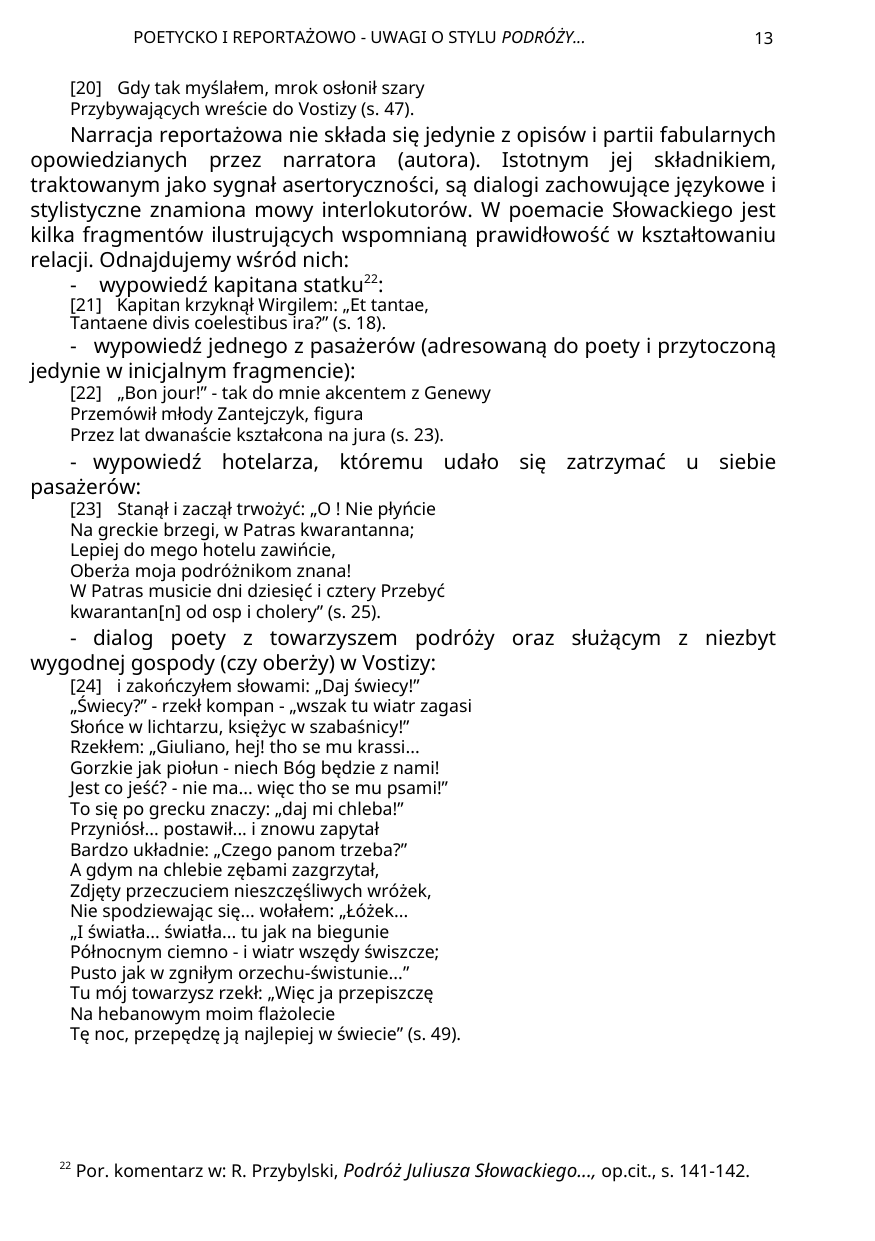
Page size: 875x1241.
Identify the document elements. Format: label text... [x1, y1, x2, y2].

text Na hebanowym moim flażolecie [30, 1004, 777, 1024]
list dialog poety z towarzyszem podróży oraz służącym z niezbyt wygodnej gospody (czy oberży) w Vostizy: [30, 624, 777, 676]
text Przez lat dwanaście kształcona na jura (s. 23). [30, 425, 777, 446]
text 22 Por. komentarz w: R. Przybylski, Podróż Juliusza Słowackiego..., op.cit., s. 141-142. [30, 1161, 774, 1182]
text Tu mój towarzysz rzekł: „Więc ja przepiszczę [30, 983, 777, 1004]
text POETYCKO I REPORTAŻOWO - UWAGI O STYLU PODRÓŻY... [133, 30, 586, 46]
text A gdym na chlebie zębami zazgrzytał, [30, 860, 777, 881]
list Kapitan krzyknął Wirgilem: „Et tantae, [30, 298, 777, 315]
list wypowiedź jednego z pasażerów (adresowaną do poety i przytoczoną jedynie w inicjalnym fragmencie): [30, 333, 777, 383]
text To się po grecku znaczy: „daj mi chleba!” [30, 799, 777, 819]
list Gdy tak myślałem, mrok osłonił szary Przybywających wreście do Vostizy (s. 47). [70, 77, 444, 119]
list Stanął i zaczął trwożyć: „O ! Nie płyńcie Na greckie brzegi, w Patras kwarantanna; [70, 499, 454, 540]
text Oberża moja podróżnikom znana! [30, 561, 777, 581]
text Narracja reportażowa nie składa się jedynie z opisów i partii fabularnych opowiedzianych przez narratora (autora). Istotnym jej składnikiem, traktowanym jako sygnał asertoryczności, są dialogi zachowujące językowe i stylistyczne znamiona mowy interlokutorów. W poemacie Słowackiego jest kilka fragmentów ilustrujących wspomnianą prawidłowość w kształtowaniu relacji. Odnajdujemy wśród nich: [30, 123, 777, 273]
text 13 [754, 31, 773, 48]
text Pusto jak w zgniłym orzechu-świstunie...” [30, 963, 777, 983]
text Jest co jeść? - nie ma... więc tho se mu psami!” [30, 778, 777, 799]
text Tantaene divis coelestibus ira?” (s. 18). [30, 315, 777, 333]
list wypowiedź kapitana statku22: [30, 273, 777, 298]
text W Patras musicie dni dziesięć i cztery Przebyć kwarantan[n] od osp i cholery” (s. 25). [70, 581, 469, 622]
text Rzekłem: „Giuliano, hej! tho se mu krassi... [30, 737, 777, 758]
list „Bon jour!” - tak do mnie akcentem z Genewy Przemówił młody Zantejczyk, figura [70, 383, 506, 425]
list wypowiedź hotelarza, któremu udało się zatrzymać u siebie pasażerów: [30, 449, 777, 499]
text Gorzkie jak piołun - niech Bóg będzie z nami! [30, 758, 777, 778]
text Nie spodziewając się... wołałem: „Łóżek... [30, 901, 777, 922]
text Zdjęty przeczuciem nieszczęśliwych wróżek, [30, 881, 777, 901]
text Przyniósł... postawił... i znowu zapytał Bardzo układnie: „Czego panom trzeba?” [70, 819, 421, 860]
list i zakończyłem słowami: „Daj świecy!” [30, 676, 777, 696]
text Tę noc, przepędzę ją najlepiej w świecie” (s. 49). [30, 1024, 777, 1045]
text Lepiej do mego hotelu zawińcie, [30, 540, 777, 561]
text „I światła... światła... tu jak na biegunie Północnym ciemno - i wiatr wszędy świszcze; [70, 922, 454, 963]
text „Świecy?” - rzekł kompan - „wszak tu wiatr zagasi Słońce w lichtarzu, księżyc w szabaśnicy!” [70, 696, 506, 737]
